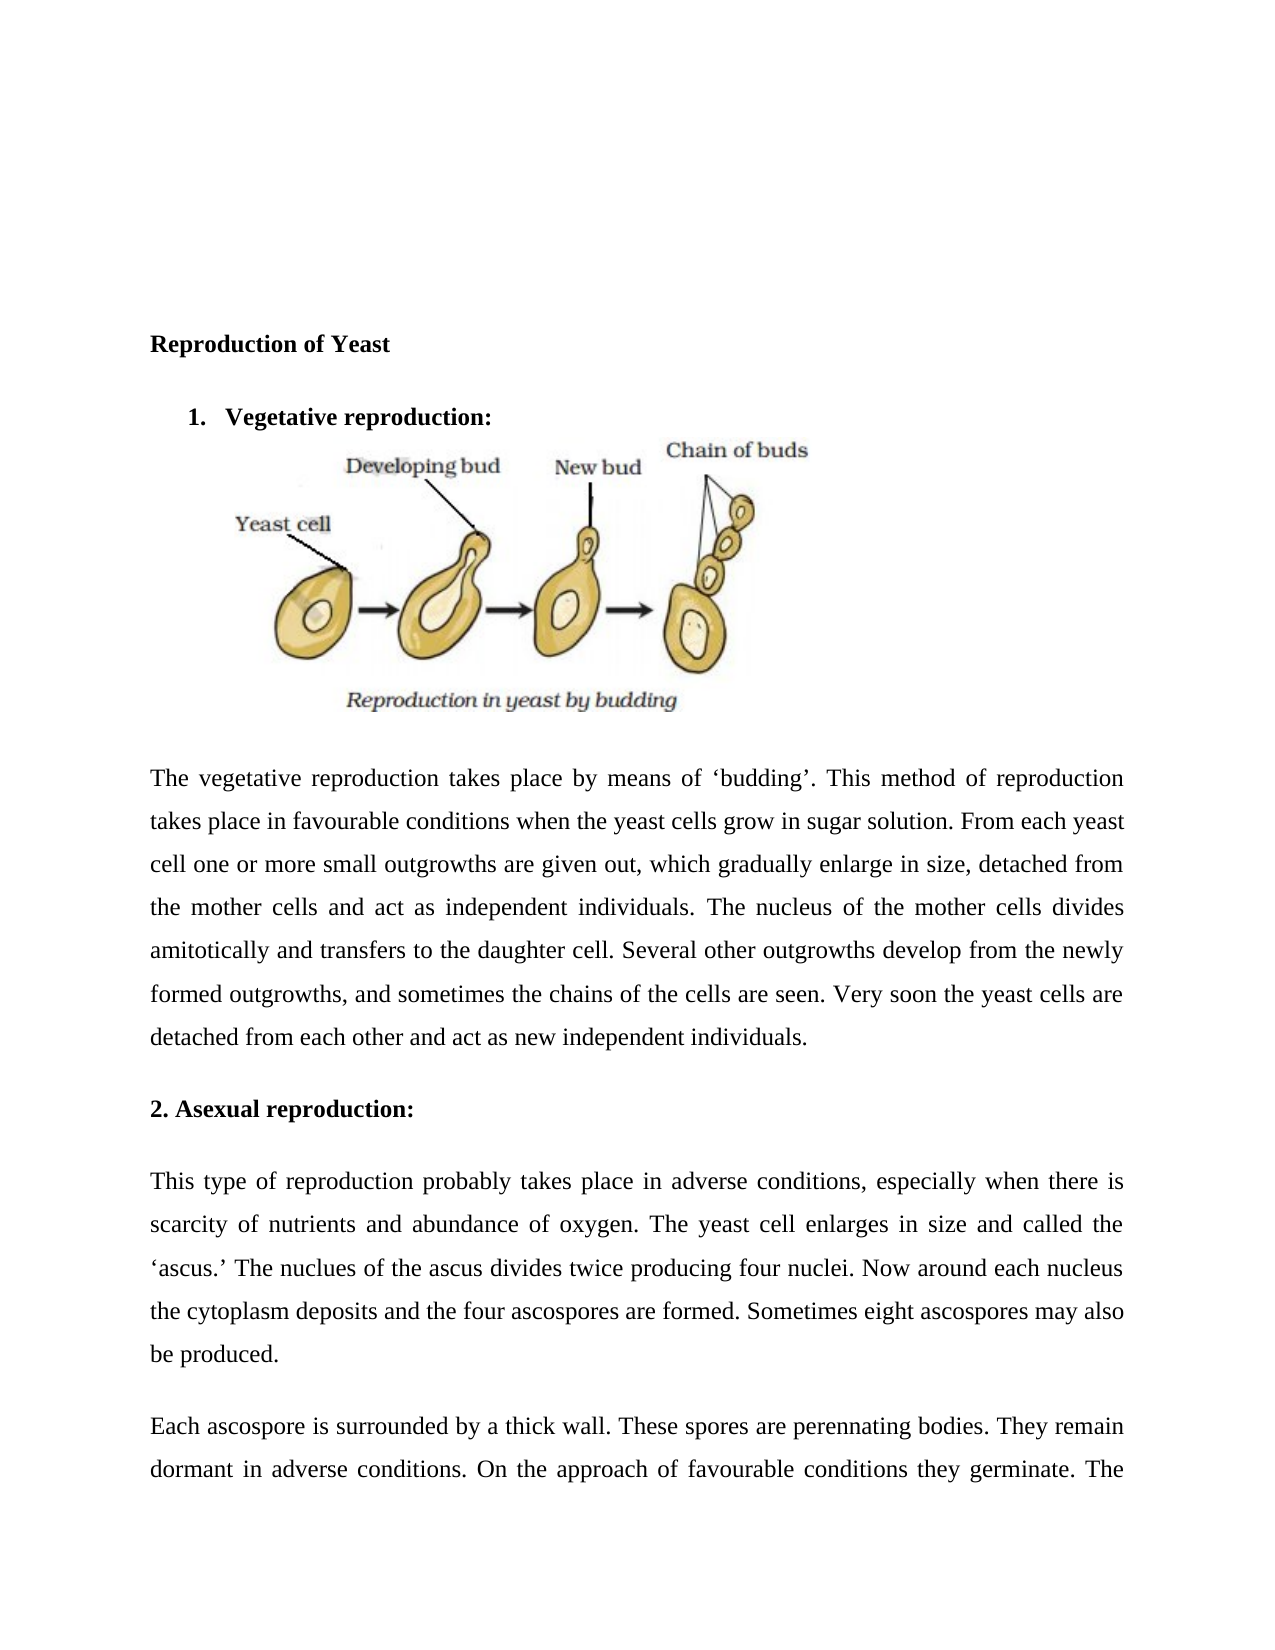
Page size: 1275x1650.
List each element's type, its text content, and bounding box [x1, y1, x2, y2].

text Reproduction of Yeast [150, 329, 1125, 358]
text 2. Asexual reproduction: [150, 1094, 1125, 1123]
text The vegetative reproduction takes place by means of ‘budding’. This method of reproduction takes place in favourable conditions when the yeast cells grow in sugar solution. From each yeast cell one or more small outgrowths are given out, which gradually enlarge in size, detached from the mother cells and act as independent individuals. The nucleus of the mother cells divides amitotically and transfers to the daughter cell. Several other outgrowths develop from the newly formed outgrowths, and sometimes the chains of the cells are seen. Very soon the yeast cells are detached from each other and act as new independent individuals. [150, 763, 1125, 1051]
list Vegetative reproduction: [187, 402, 1125, 430]
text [150, 1411, 1125, 1483]
picture [234, 437, 819, 712]
text This type of reproduction probably takes place in adverse conditions, especially when there is scarcity of nutrients and abundance of oxygen. The yeast cell enlarges in size and called the ‘ascus.’ The nuclues of the ascus divides twice producing four nuclei. Now around each nucleus the cytoplasm deposits and the four ascospores are formed. Sometimes eight ascospores may also be produced. [150, 1166, 1125, 1368]
